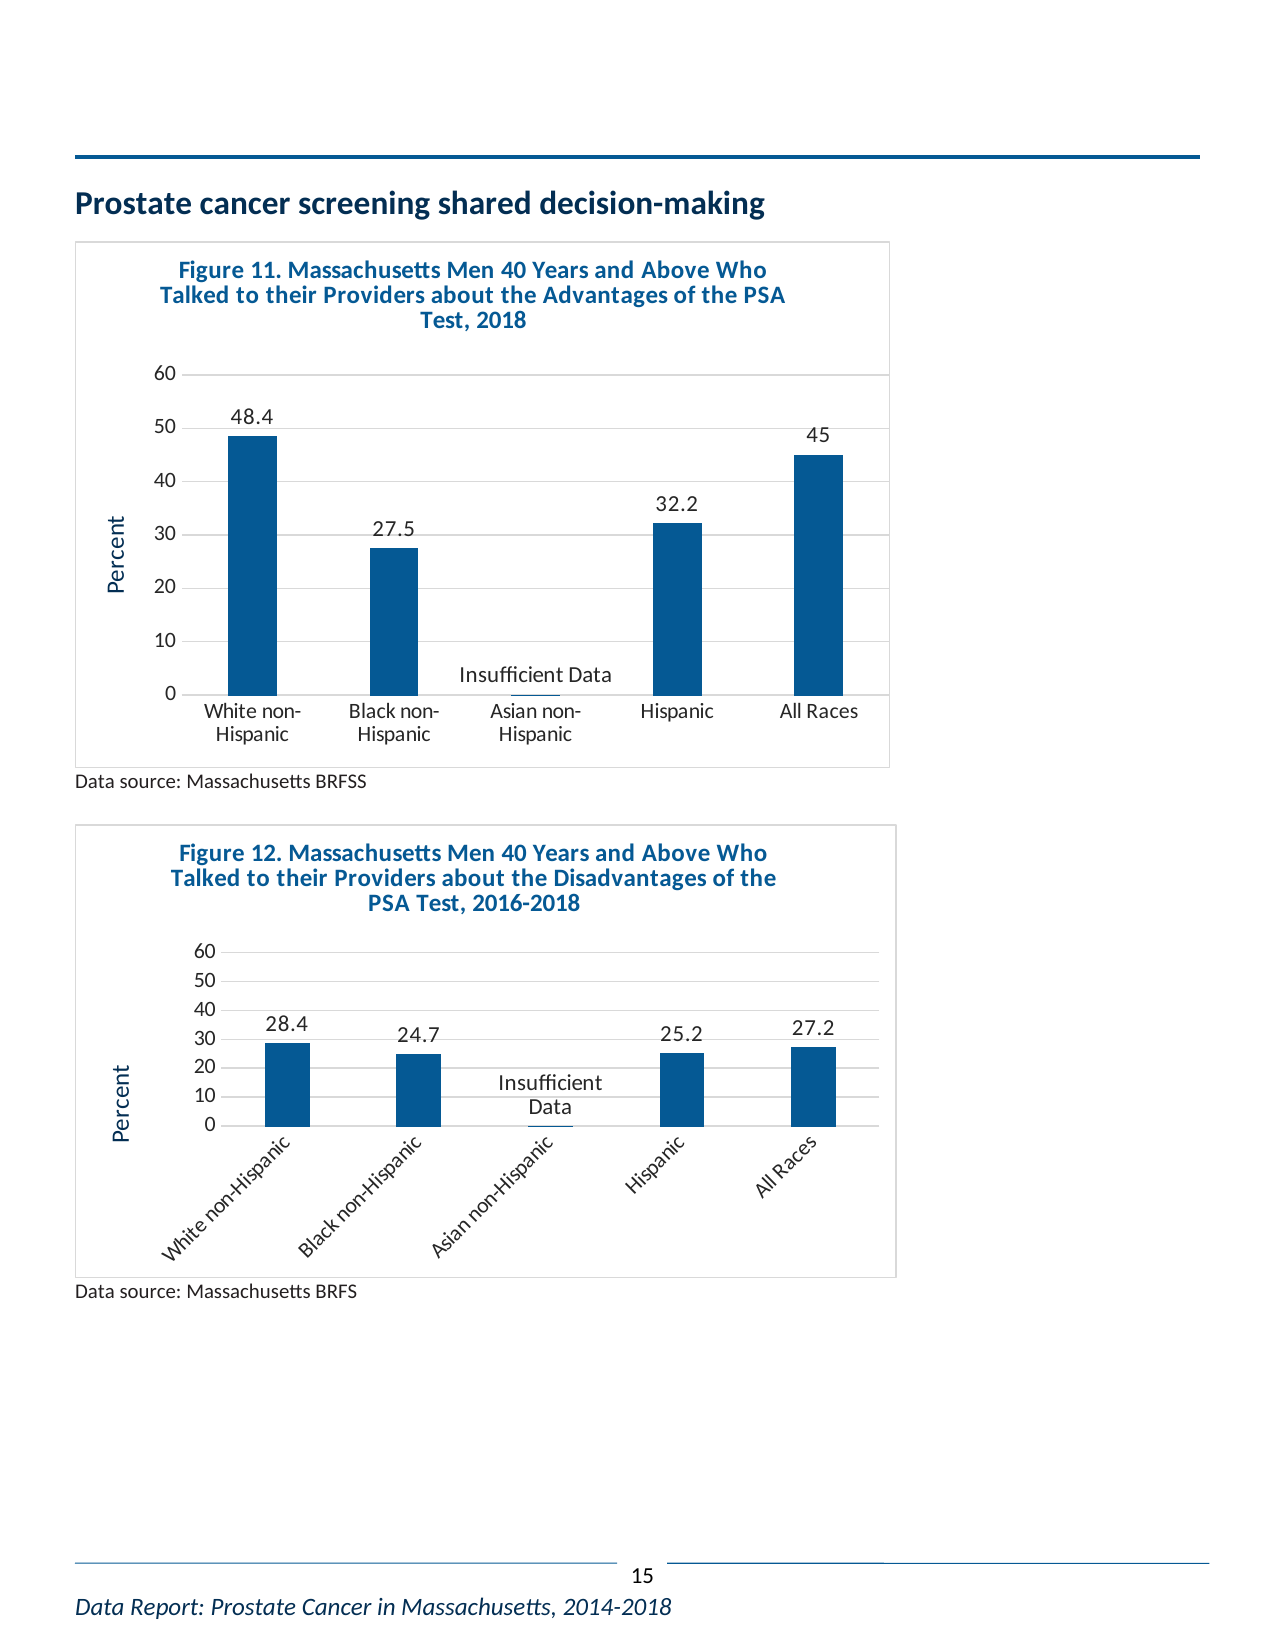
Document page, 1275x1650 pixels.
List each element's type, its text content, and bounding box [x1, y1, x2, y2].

text Prostate cancer screening shared decision-making [75, 122, 1209, 223]
text Data source: Massachusetts BRFS [75, 1278, 1209, 1304]
text Data source: Massachusetts BRFSS [75, 768, 1209, 794]
